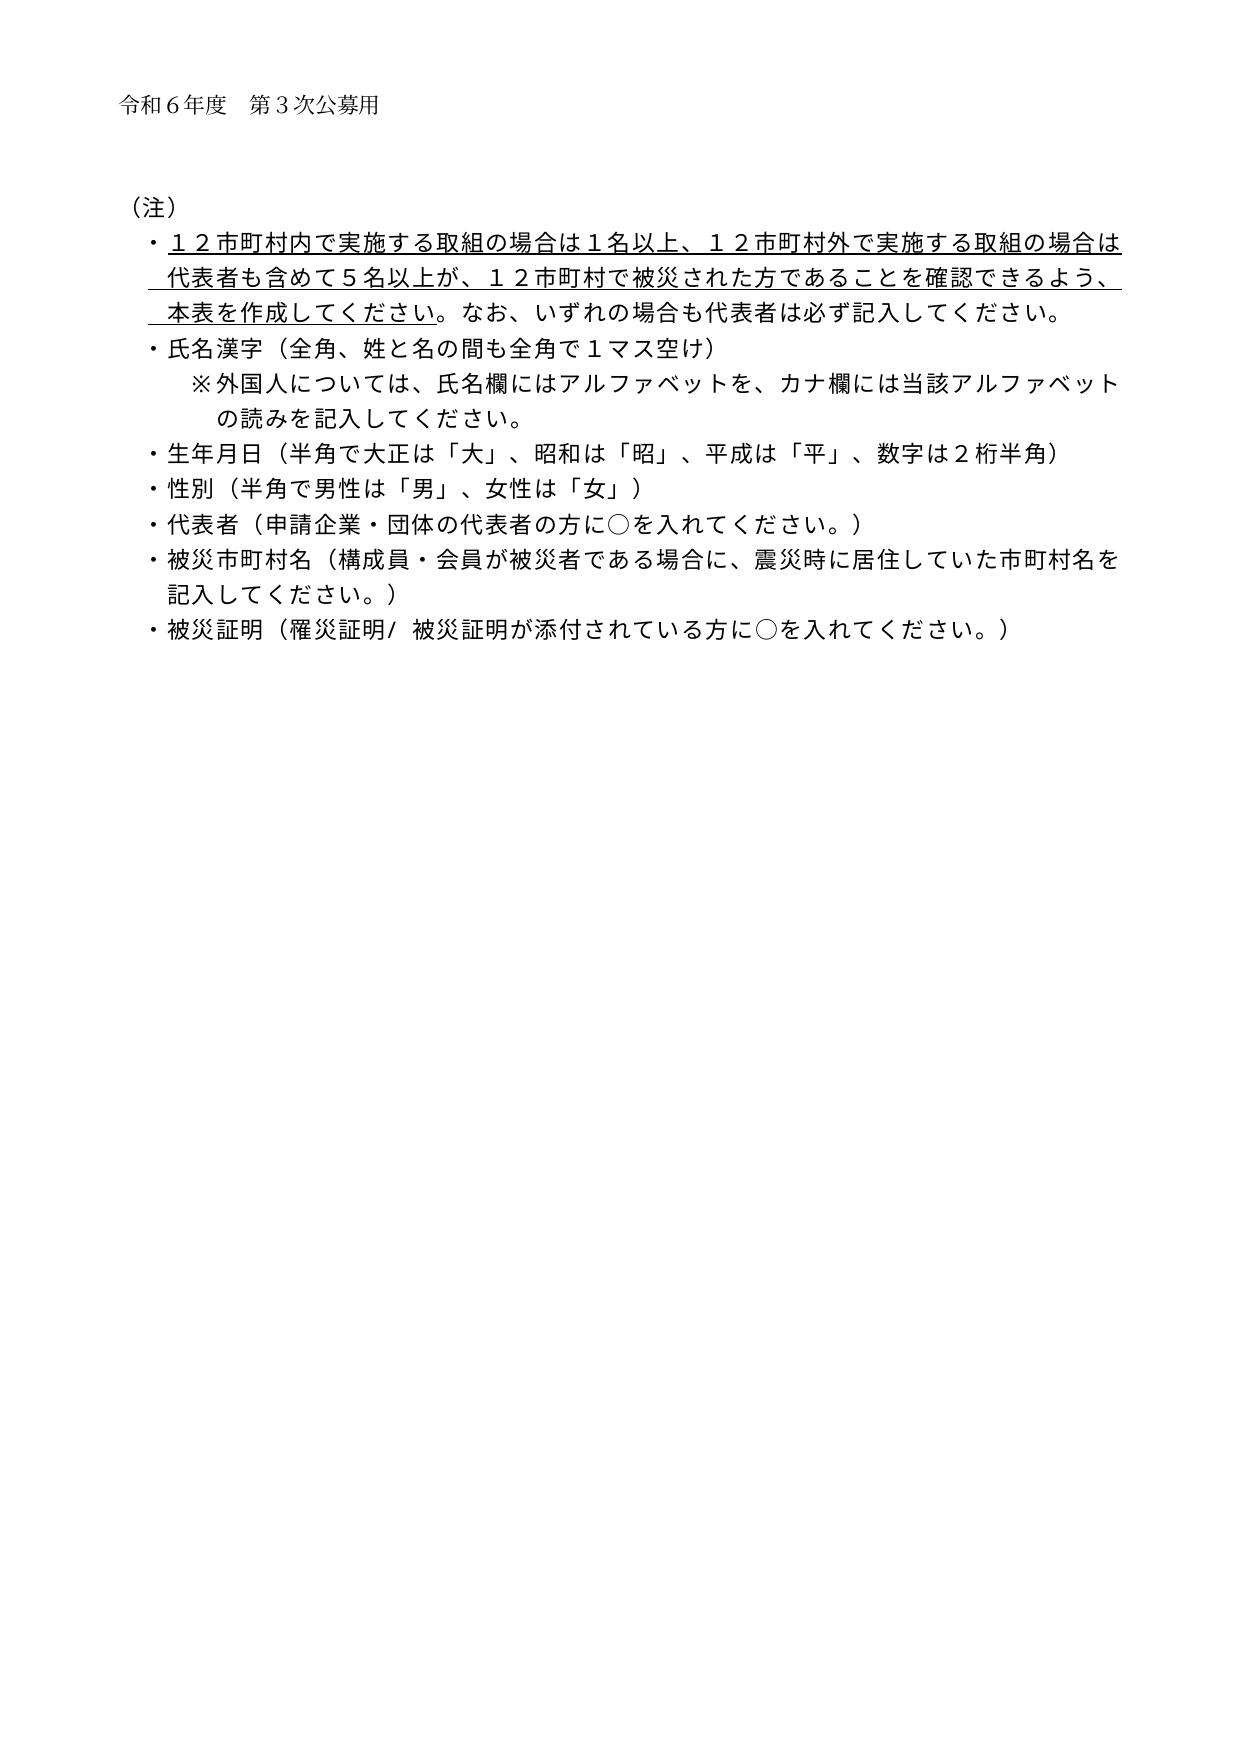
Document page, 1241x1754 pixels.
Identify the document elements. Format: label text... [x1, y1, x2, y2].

text ・代表者（申請企業・団体の代表者の方に○を入れてください。） [118, 506, 1122, 541]
text ・生年月日（半角で大正は「大」、昭和は「昭」、平成は「平」、数字は２桁半角） [118, 435, 1122, 470]
text ・被災市町村名（構成員・会員が被災者である場合に、震災時に居住していた市町村名を記入してください。） [132, 541, 1122, 611]
text ※外国人については、氏名欄にはアルファベットを、カナ欄には当該アルファベットの読みを記入してください。 [175, 365, 1122, 435]
text ・性別（半角で男性は「男」、女性は「女」） [118, 470, 1122, 506]
text ・氏名漢字（全角、姓と名の間も全角で１マス空け） [118, 329, 1122, 365]
text ・被災証明（罹災証明/被災証明が添付されている方に○を入れてください。） [118, 611, 1122, 646]
text ・１２市町村内で実施する取組の場合は１名以上、１２市町村外で実施する取組の場合は代表者も含めて５名以上が、１２市町村で被災された方であることを確認できるよう、本表を作成してください。なお、いずれの場合も代表者は必ず記入してください。 [133, 224, 1122, 329]
text （注） [118, 189, 1122, 224]
